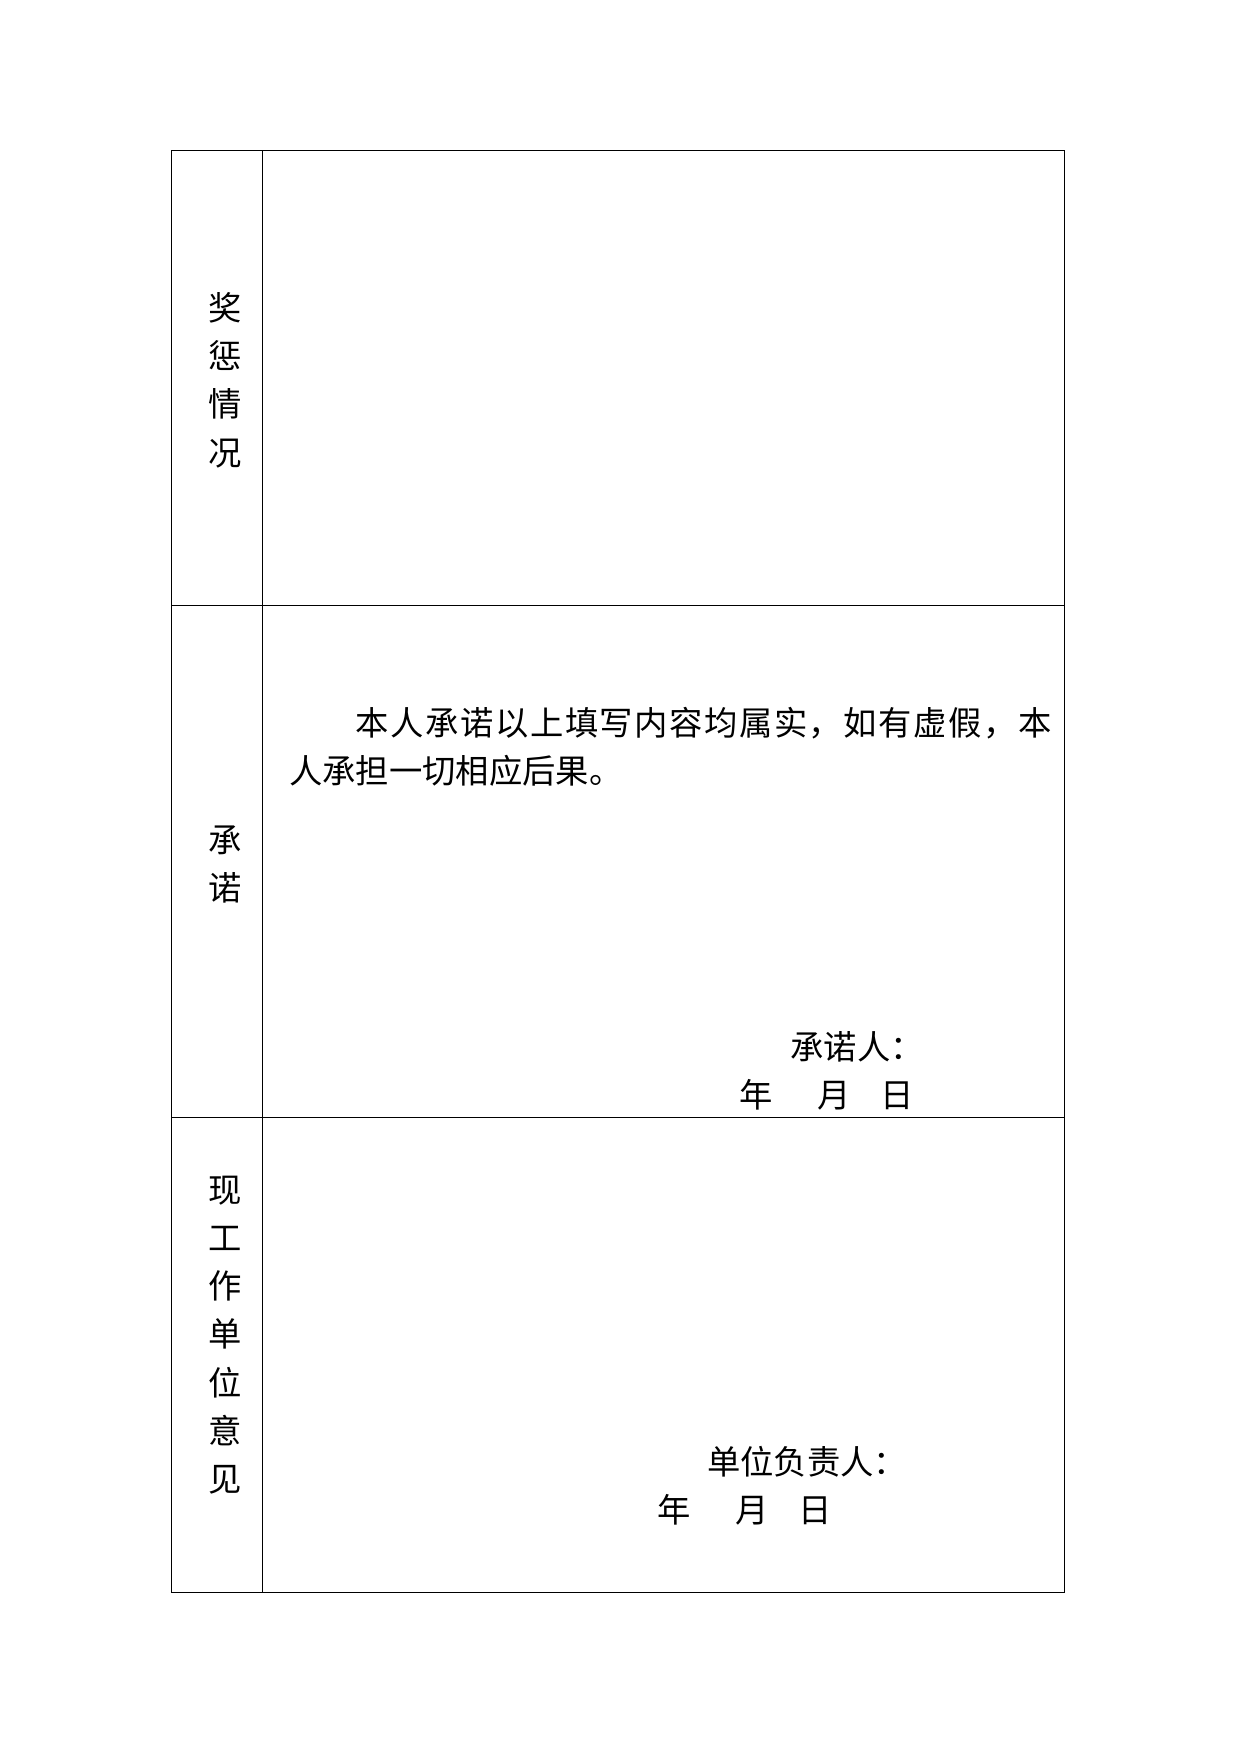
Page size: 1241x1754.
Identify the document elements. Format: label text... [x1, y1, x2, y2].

table_cell 现工作单位意见 [172, 1118, 262, 1592]
table_cell 单位负责人： 年 月 日 [263, 1118, 1064, 1592]
table_cell 本人承诺以上填写内容均属实，如有虚假，本人承担一切相应后果。 承诺人： 年 月 日 [263, 606, 1064, 1117]
table_cell 承 诺 [172, 606, 262, 1117]
table_cell [263, 151, 1064, 605]
table_cell 奖 惩 情 况 [172, 151, 262, 605]
